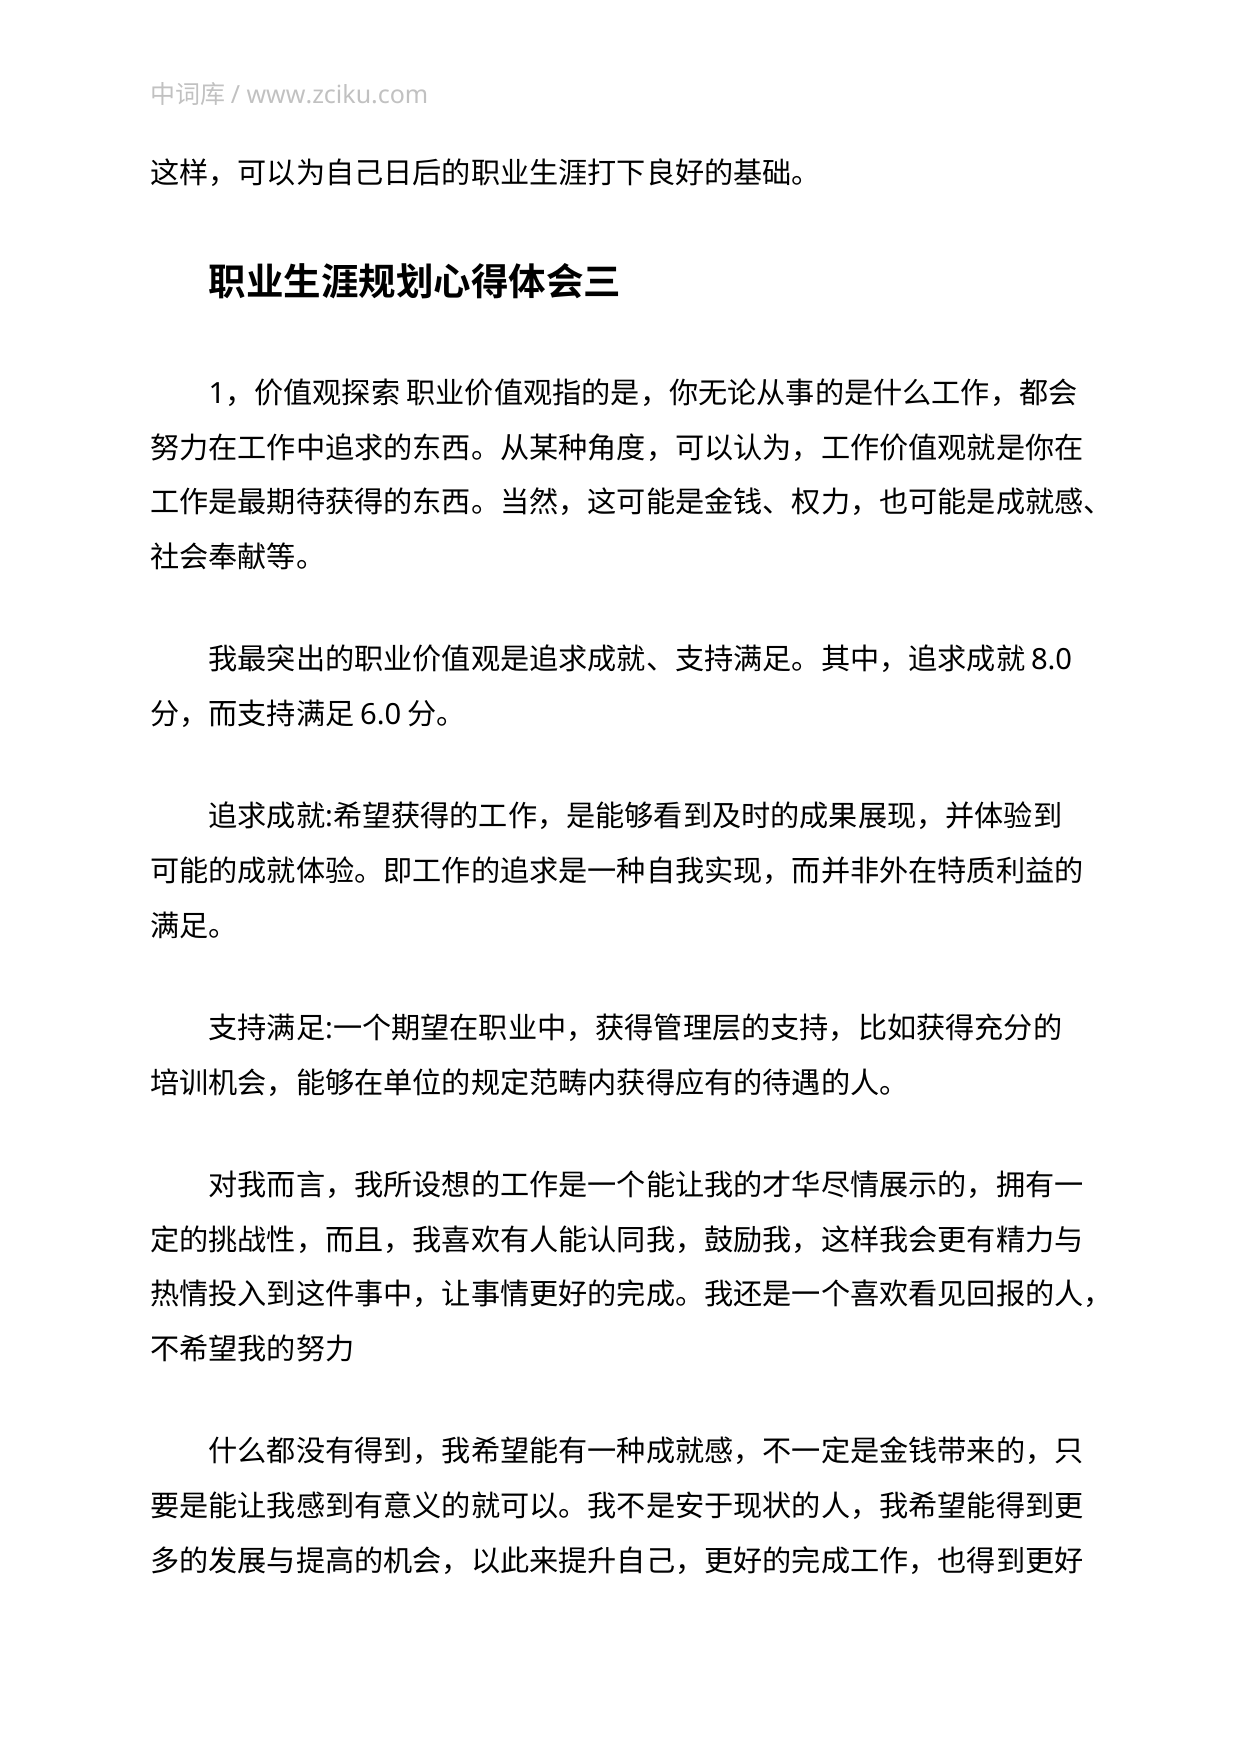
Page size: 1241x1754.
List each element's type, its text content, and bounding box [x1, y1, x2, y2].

text 我最突出的职业价值观是追求成就、支持满足。其中，追求成就8.0分，而支持满足6.0分。 [150, 636, 1090, 733]
text 对我而言，我所设想的工作是一个能让我的才华尽情展示的，拥有一定的挑战性，而且，我喜欢有人能认同我，鼓励我，这样我会更有精力与热情投入到这件事中，让事情更好的完成。我还是一个喜欢看见回报的人，不希望我的努力 [150, 1161, 1090, 1368]
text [150, 150, 1090, 192]
text 1，价值观探索 职业价值观指的是，你无论从事的是什么工作，都会努力在工作中追求的东西。从某种角度，可以认为，工作价值观就是你在工作是最期待获得的东西。当然，这可能是金钱、权力，也可能是成就感、社会奉献等。 [150, 369, 1090, 576]
text 职业生涯规划心得体会三 [150, 252, 1090, 306]
text 支持满足:一个期望在职业中，获得管理层的支持，比如获得充分的培训机会，能够在单位的规定范畴内获得应有的待遇的人。 [150, 1004, 1090, 1102]
text 追求成就:希望获得的工作，是能够看到及时的成果展现，并体验到可能的成就体验。即工作的追求是一种自我实现，而并非外在特质利益的满足。 [150, 793, 1090, 945]
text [150, 1428, 1090, 1580]
